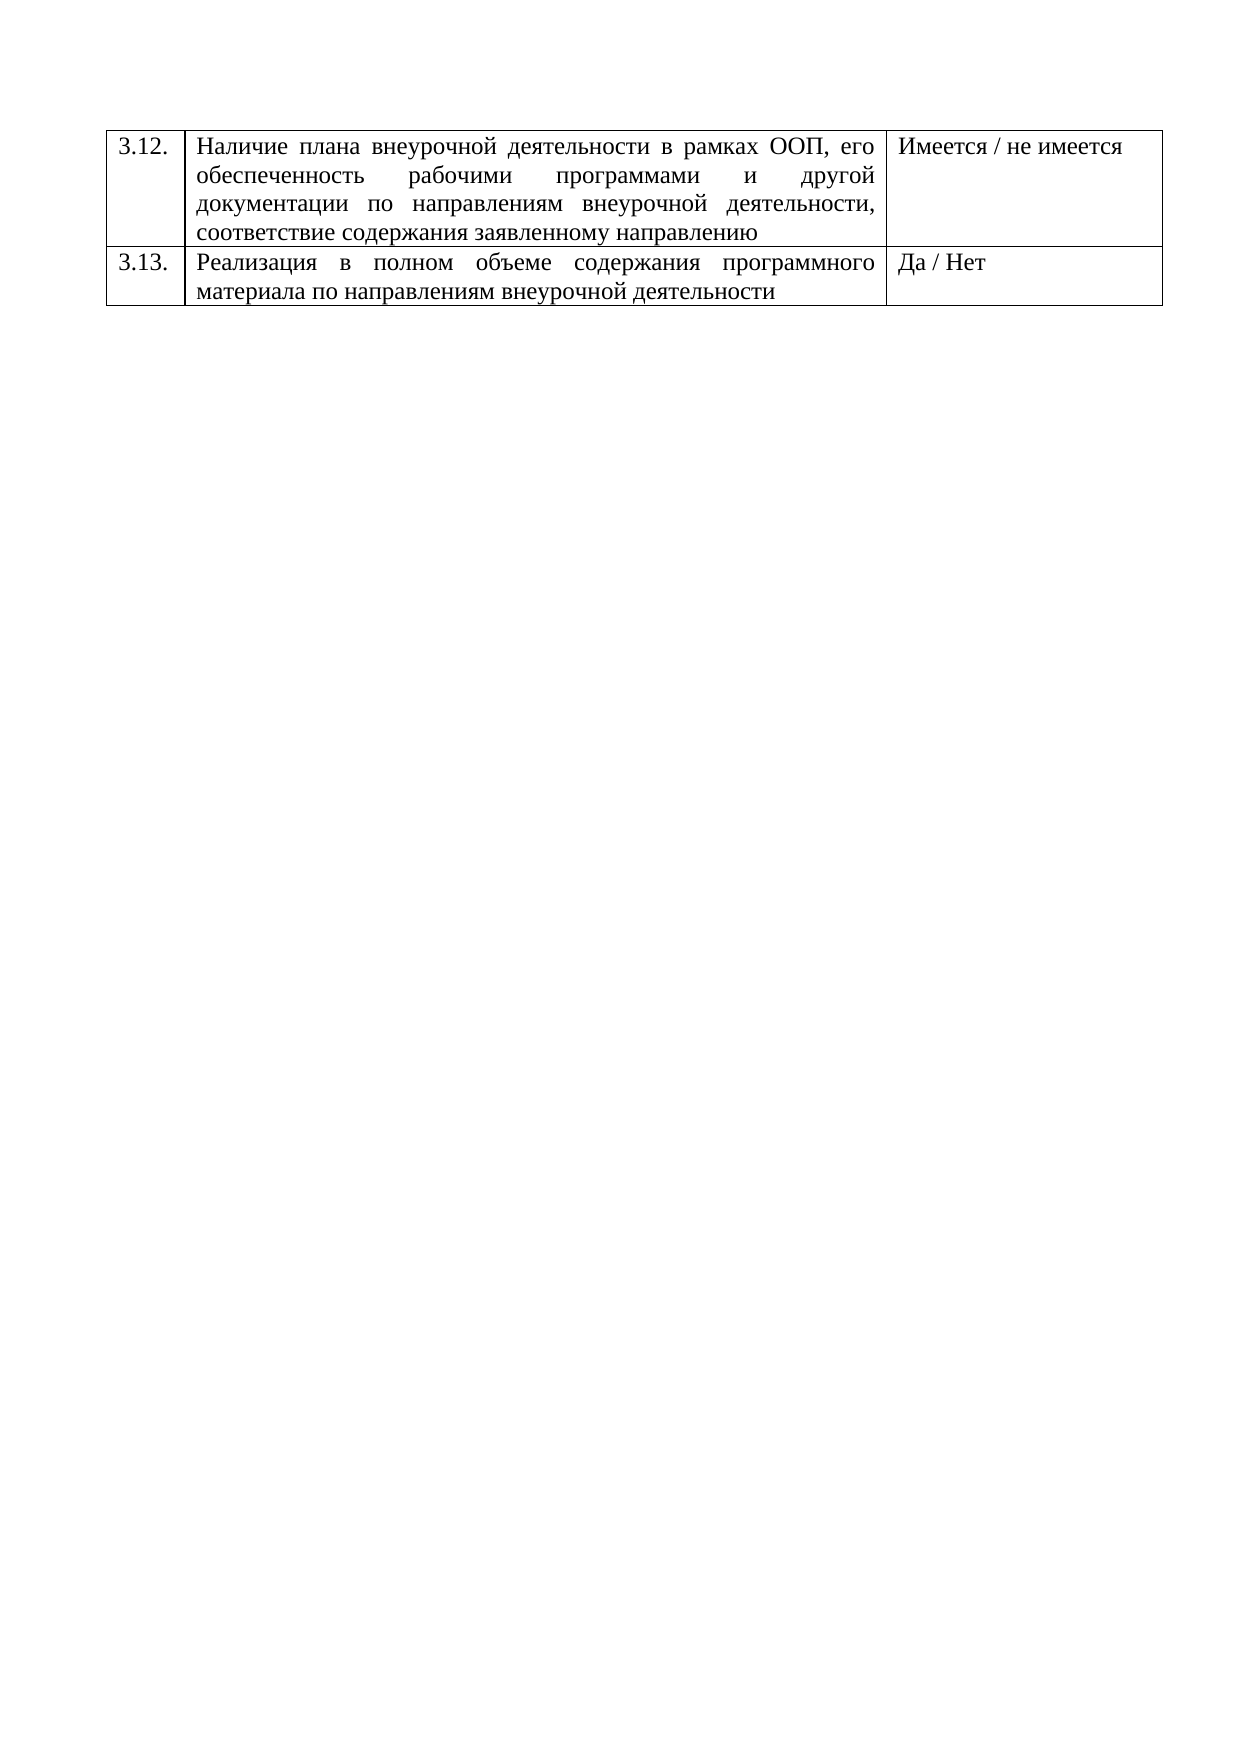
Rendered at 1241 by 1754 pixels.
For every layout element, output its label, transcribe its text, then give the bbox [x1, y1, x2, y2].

table_cell 3.12. [107, 131, 184, 246]
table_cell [887, 131, 1162, 246]
table_cell 3.13. [107, 247, 184, 304]
table_cell Наличие плана внеурочной деятельности в рамках ООП, его обеспеченность рабочими программами и другой документации по направлениям внеурочной деятельности, соответствие содержания заявленному направлению [186, 131, 886, 246]
table_cell Да / Нет [887, 247, 1162, 304]
table_cell Реализация в полном объеме содержания программного материала по направлениям внеурочной деятельности [186, 247, 886, 304]
